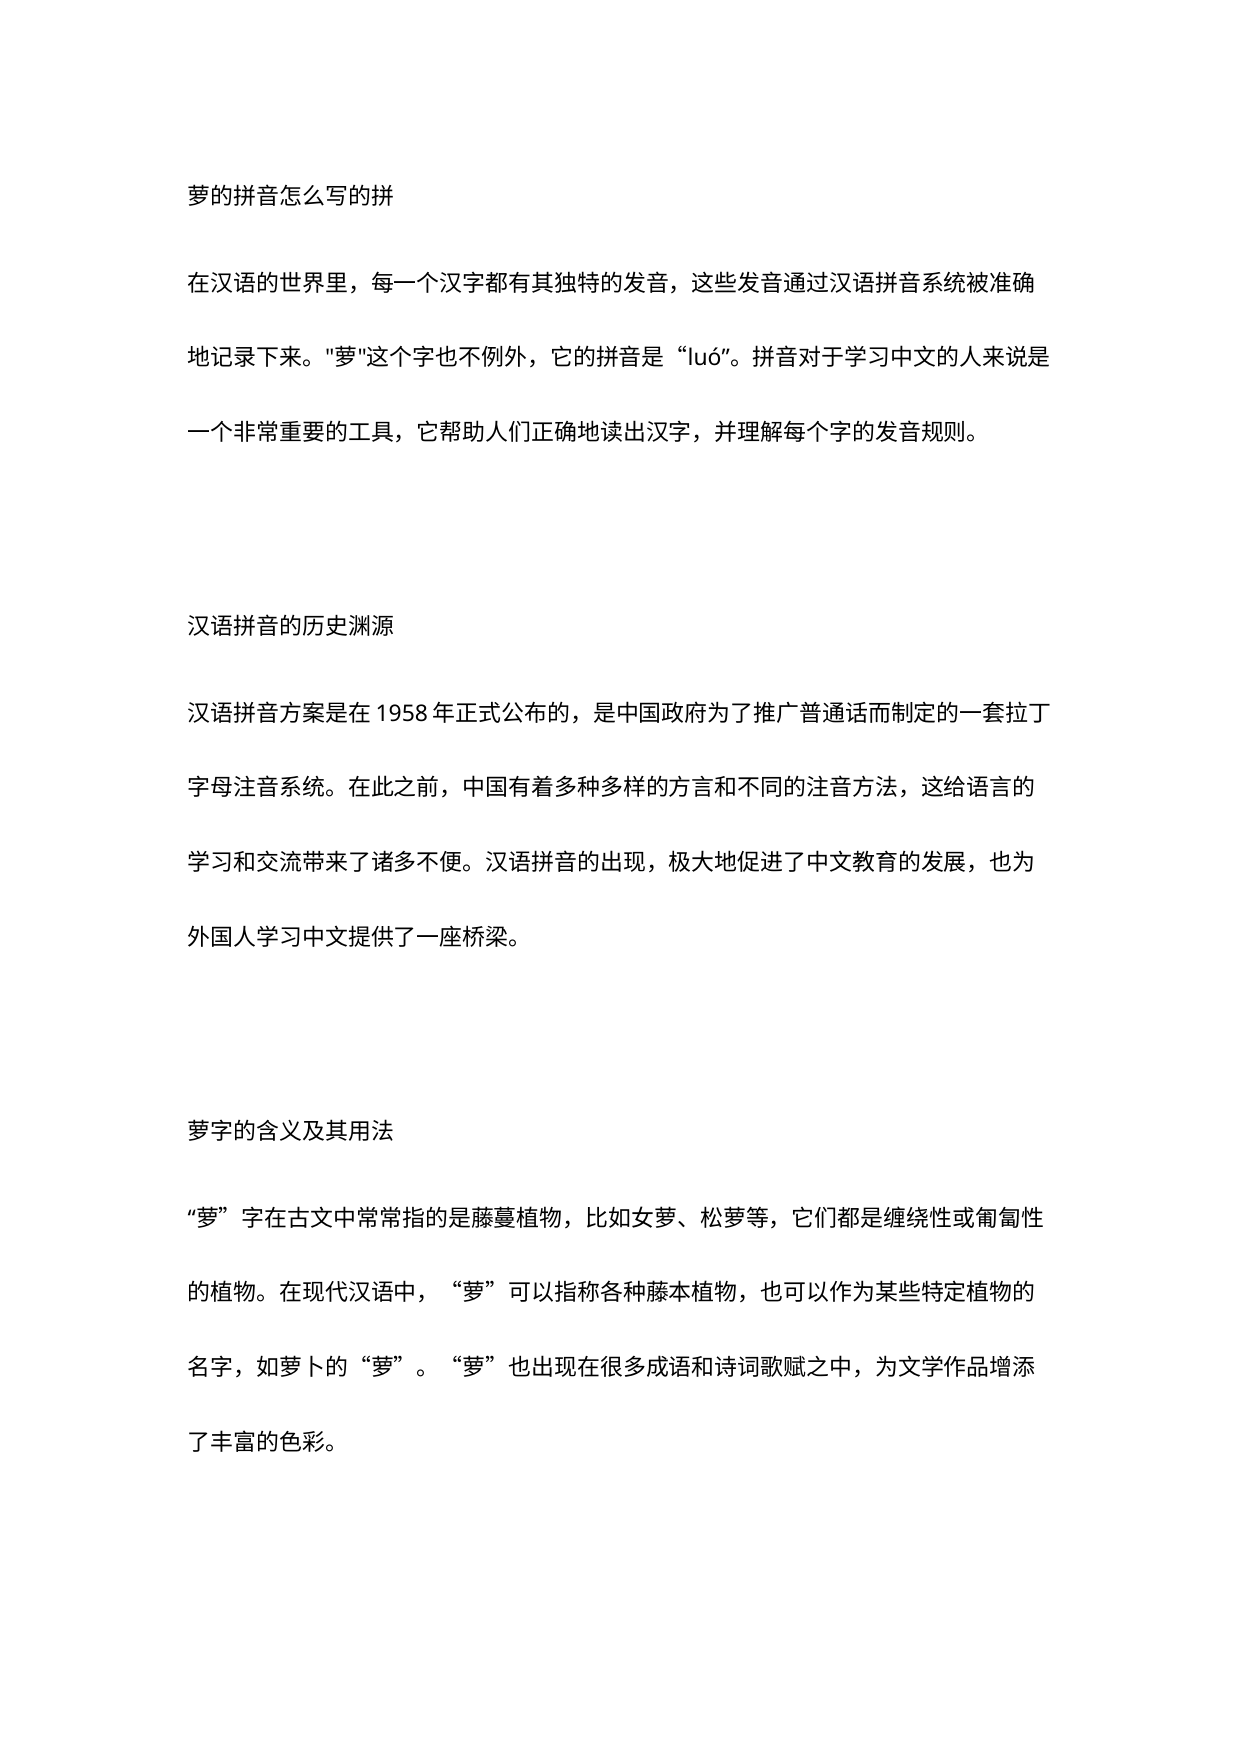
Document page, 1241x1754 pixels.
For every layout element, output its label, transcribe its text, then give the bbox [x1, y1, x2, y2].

text 汉语拼音的历史渊源 [187, 592, 1053, 657]
text 萝字的含义及其用法 [187, 1097, 1053, 1162]
text 萝的拼音怎么写的拼 [187, 162, 1053, 227]
text “萝”字在古文中常常指的是藤蔓植物，比如女萝、松萝等，它们都是缠绕性或匍匐性的植物。在现代汉语中，“萝”可以指称各种藤本植物，也可以作为某些特定植物的名字，如萝卜的“萝”。“萝”也出现在很多成语和诗词歌赋之中，为文学作品增添了丰富的色彩。 [187, 1184, 1053, 1473]
text 汉语拼音方案是在1958年正式公布的，是中国政府为了推广普通话而制定的一套拉丁字母注音系统。在此之前，中国有着多种多样的方言和不同的注音方法，这给语言的学习和交流带来了诸多不便。汉语拼音的出现，极大地促进了中文教育的发展，也为外国人学习中文提供了一座桥梁。 [187, 679, 1053, 968]
text 在汉语的世界里，每一个汉字都有其独特的发音，这些发音通过汉语拼音系统被准确地记录下来。"萝"这个字也不例外，它的拼音是“luó”。拼音对于学习中文的人来说是一个非常重要的工具，它帮助人们正确地读出汉字，并理解每个字的发音规则。 [187, 248, 1053, 463]
